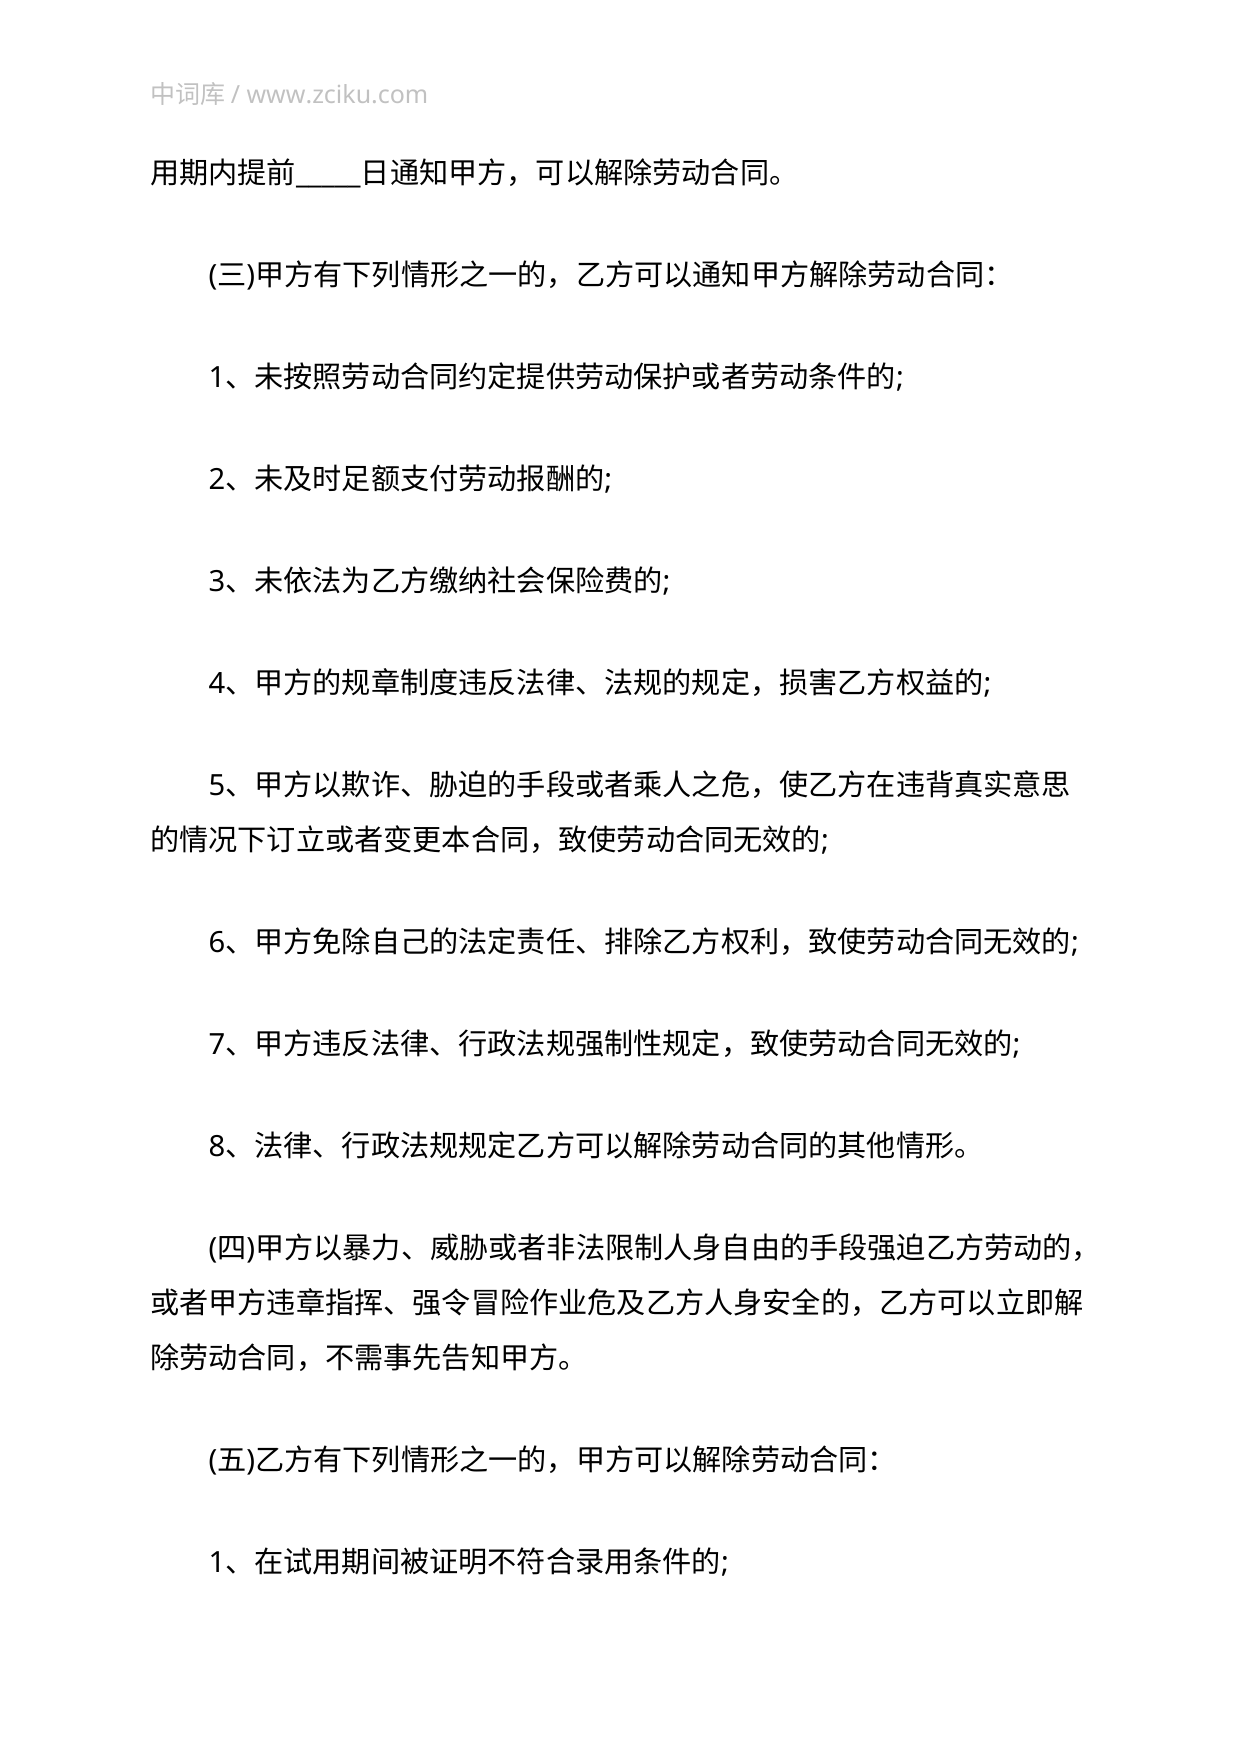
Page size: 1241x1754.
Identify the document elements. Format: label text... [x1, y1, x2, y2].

text (三)甲方有下列情形之一的，乙方可以通知甲方解除劳动合同： [150, 252, 1090, 294]
text 1、未按照劳动合同约定提供劳动保护或者劳动条件的; [150, 354, 1090, 396]
text (四)甲方以暴力、威胁或者非法限制人身自由的手段强迫乙方劳动的，或者甲方违章指挥、强令冒险作业危及乙方人身安全的，乙方可以立即解除劳动合同，不需事先告知甲方。 [150, 1225, 1090, 1377]
text 7、甲方违反法律、行政法规强制性规定，致使劳动合同无效的; [150, 1021, 1090, 1063]
text 2、未及时足额支付劳动报酬的; [150, 456, 1090, 498]
text 3、未依法为乙方缴纳社会保险费的; [150, 558, 1090, 600]
text 4、甲方的规章制度违反法律、法规的规定，损害乙方权益的; [150, 660, 1090, 702]
text 5、甲方以欺诈、胁迫的手段或者乘人之危，使乙方在违背真实意思的情况下订立或者变更本合同，致使劳动合同无效的; [150, 762, 1090, 859]
text 8、法律、行政法规规定乙方可以解除劳动合同的其他情形。 [150, 1123, 1090, 1165]
text (五)乙方有下列情形之一的，甲方可以解除劳动合同： [150, 1436, 1090, 1479]
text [150, 150, 1090, 192]
text 1、在试用期间被证明不符合录用条件的; [150, 1538, 1090, 1581]
text 6、甲方免除自己的法定责任、排除乙方权利，致使劳动合同无效的; [150, 919, 1090, 961]
